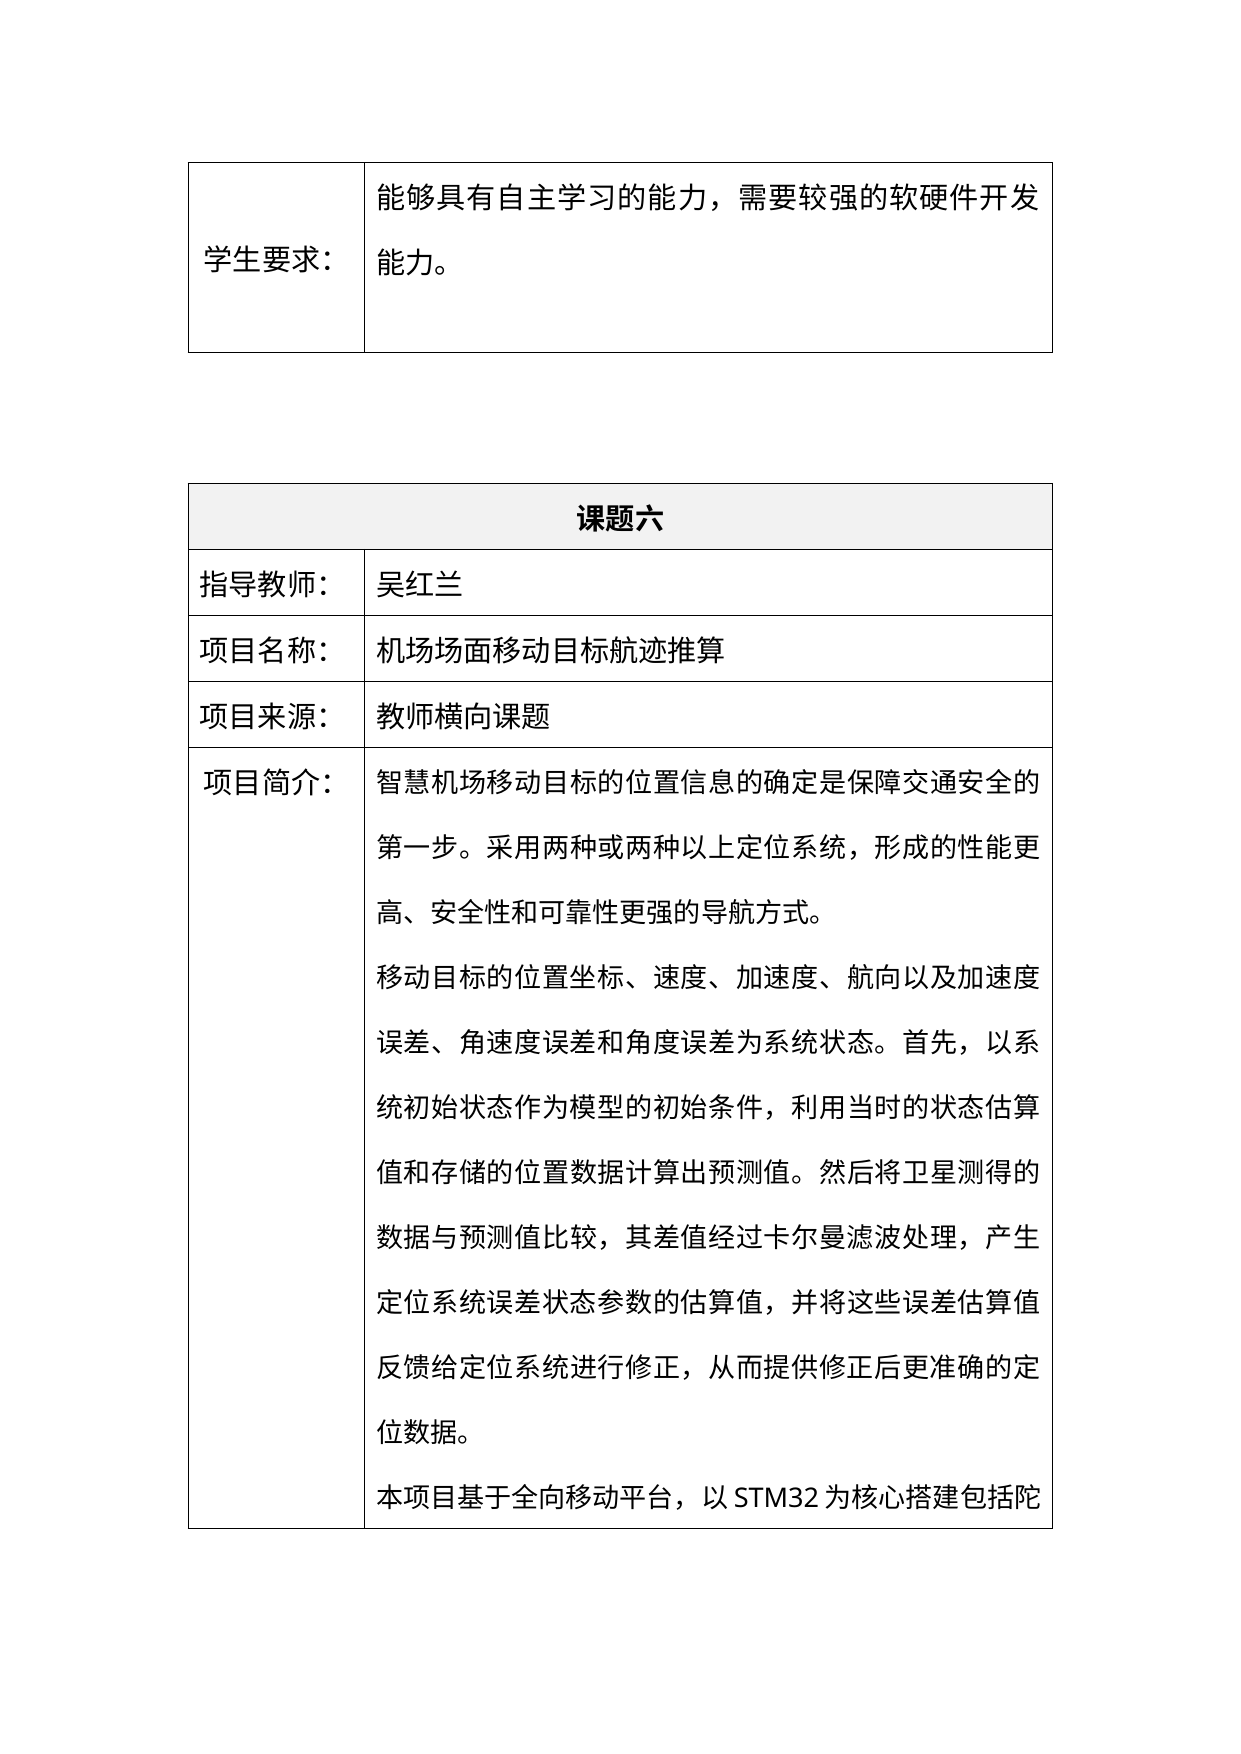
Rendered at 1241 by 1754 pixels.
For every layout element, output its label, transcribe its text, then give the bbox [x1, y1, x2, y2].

table_cell 项目名称： [189, 616, 364, 681]
table_cell 教师横向课题 [365, 682, 1052, 747]
table_cell 项目简介： [189, 748, 364, 1528]
table_header 课题六 [189, 484, 1052, 549]
table_cell 指导教师： [189, 550, 364, 615]
table_cell 机场场面移动目标航迹推算 [365, 616, 1052, 681]
table_cell 吴红兰 [365, 550, 1052, 615]
table_cell 学生要求： [189, 163, 364, 352]
table_cell 能够具有自主学习的能力，需要较强的软硬件开发能力。 [365, 163, 1052, 352]
table_cell 项目来源： [189, 682, 364, 747]
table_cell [365, 748, 1052, 1528]
